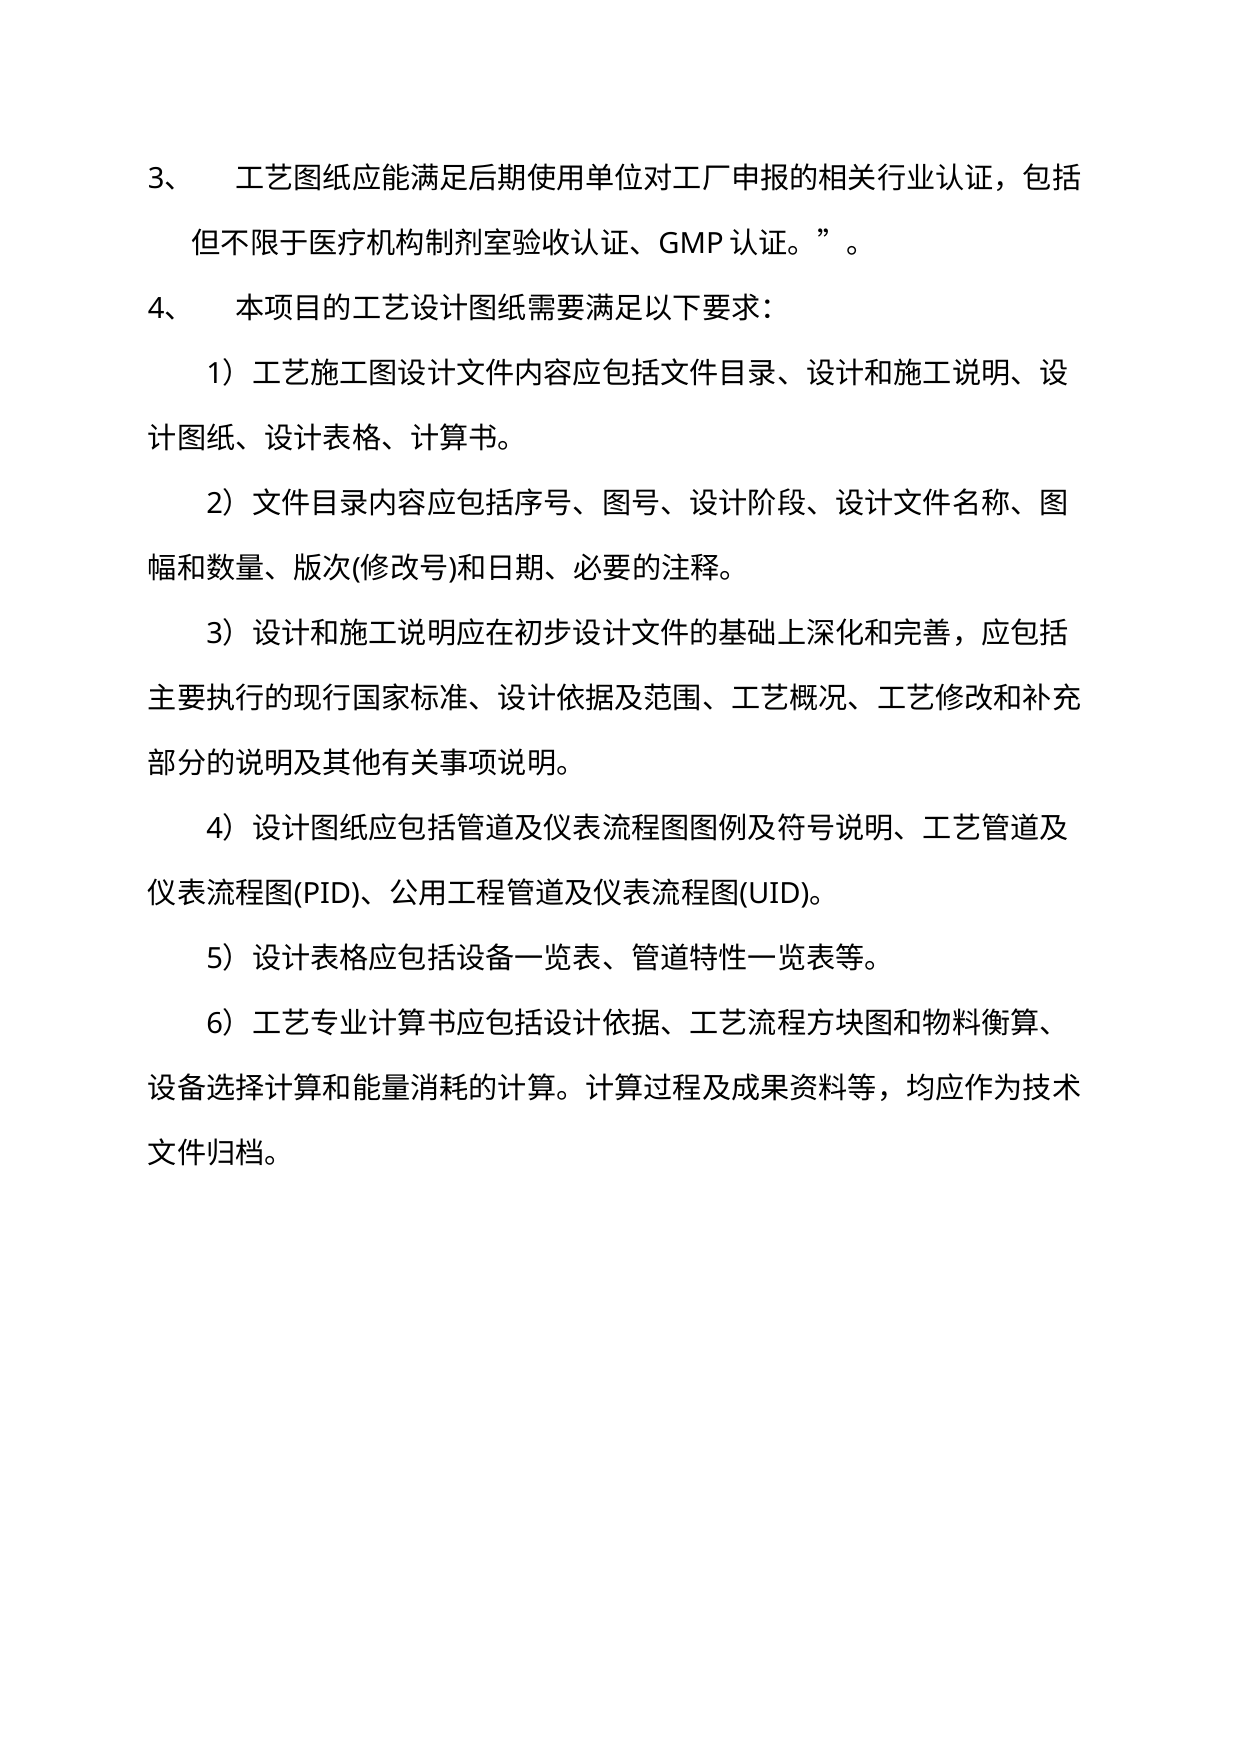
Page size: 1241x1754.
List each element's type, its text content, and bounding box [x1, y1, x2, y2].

subtitle 2）文件目录内容应包括序号、图号、设计阶段、设计文件名称、图幅和数量、版次(修改号)和日期、必要的注释。 [148, 457, 1092, 587]
subtitle 本项目的工艺设计图纸需要满足以下要求： [148, 262, 1092, 327]
subtitle 4）设计图纸应包括管道及仪表流程图图例及符号说明、工艺管道及仪表流程图(PID)、公用工程管道及仪表流程图(UID)。 [148, 782, 1092, 912]
subtitle 3）设计和施工说明应在初步设计文件的基础上深化和完善，应包括主要执行的现行国家标准、设计依据及范围、工艺概况、工艺修改和补充部分的说明及其他有关事项说明。 [148, 587, 1092, 782]
subtitle 5）设计表格应包括设备一览表、管道特性一览表等。 [148, 912, 1092, 977]
subtitle 工艺图纸应能满足后期使用单位对工厂申报的相关行业认证，包括但不限于医疗机构制剂室验收认证、GMP认证。”。 [148, 132, 1092, 262]
subtitle 1）工艺施工图设计文件内容应包括文件目录、设计和施工说明、设计图纸、设计表格、计算书。 [148, 327, 1092, 457]
subtitle 6）工艺专业计算书应包括设计依据、工艺流程方块图和物料衡算、设备选择计算和能量消耗的计算。计算过程及成果资料等，均应作为技术文件归档。 [148, 977, 1092, 1172]
